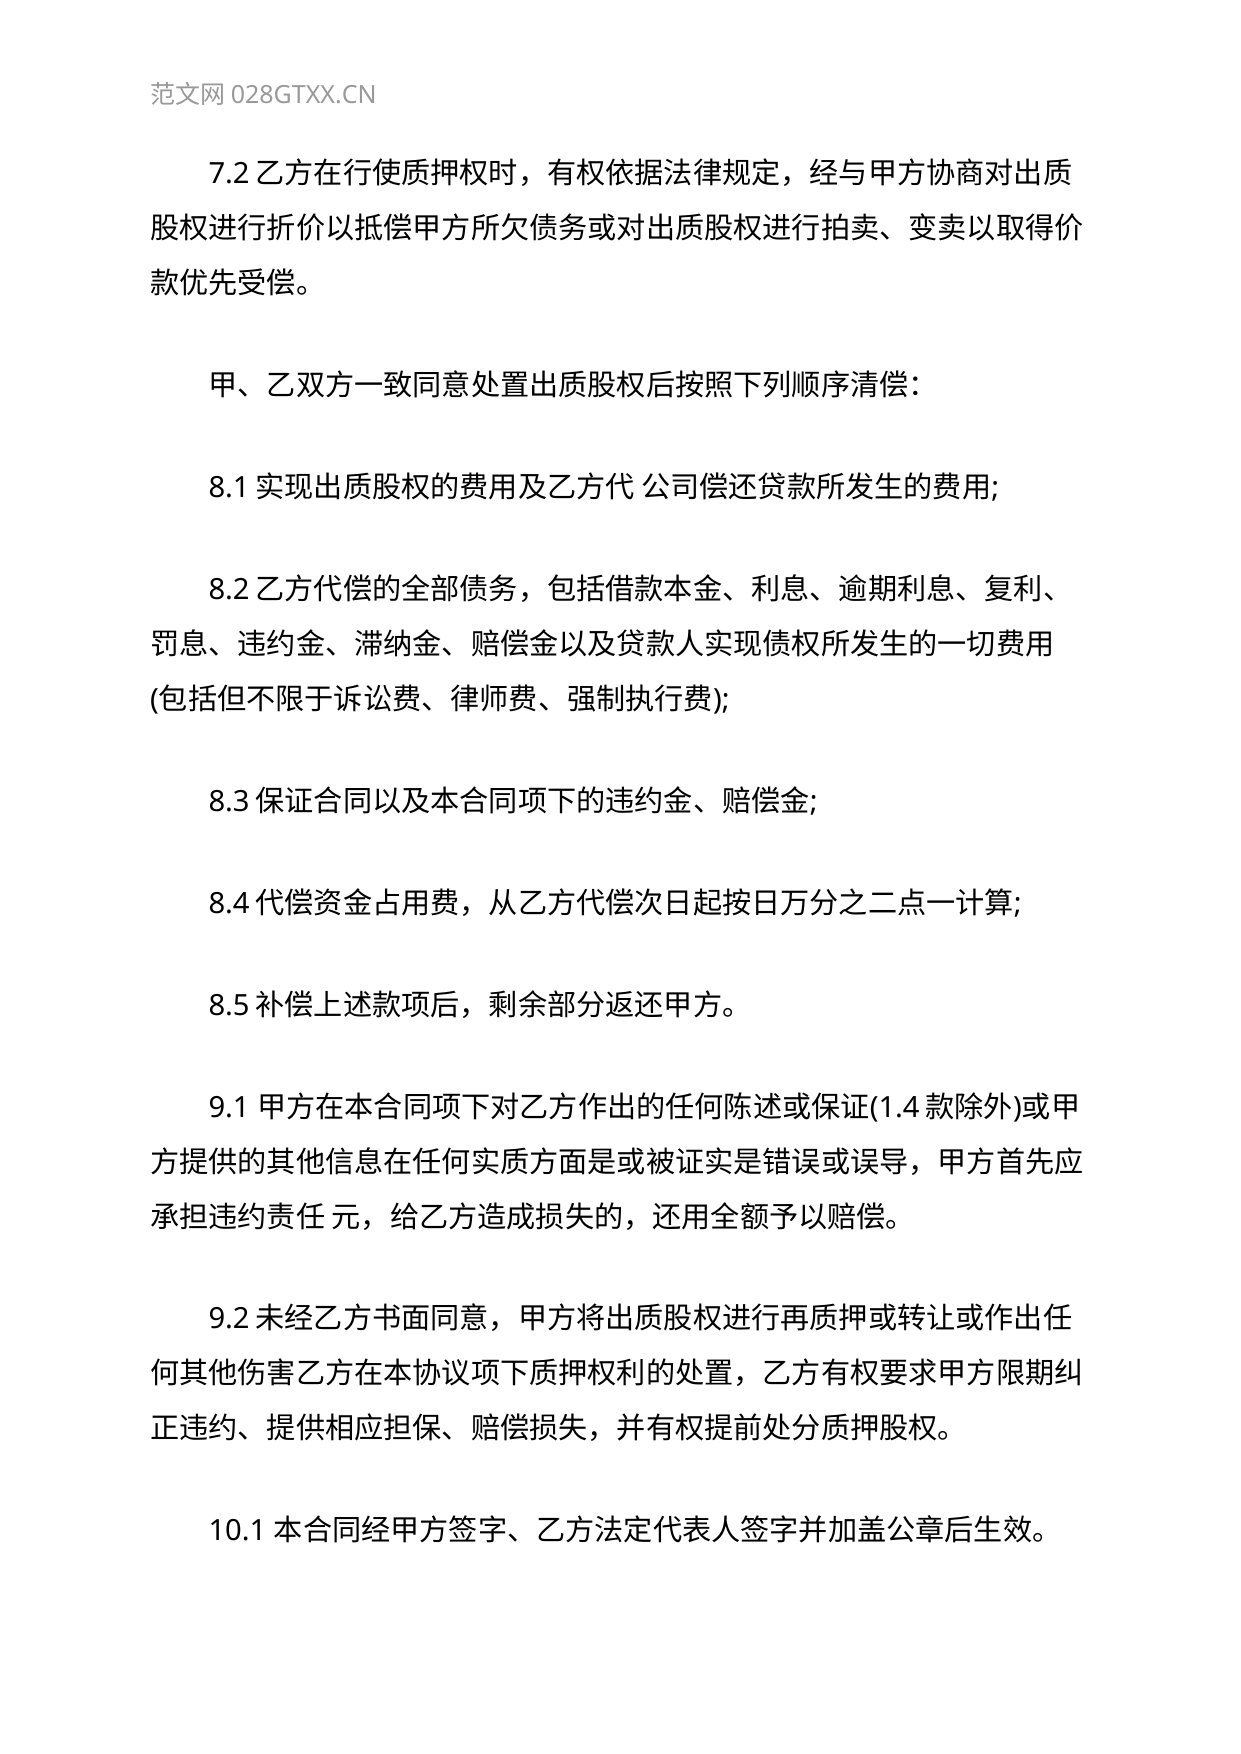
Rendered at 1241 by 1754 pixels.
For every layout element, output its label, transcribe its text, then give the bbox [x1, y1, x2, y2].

text 7.2乙方在行使质押权时，有权依据法律规定，经与甲方协商对出质股权进行折价以抵偿甲方所欠债务或对出质股权进行拍卖、变卖以取得价款优先受偿。 [150, 150, 1090, 302]
text 8.2乙方代偿的全部债务，包括借款本金、利息、逾期利息、复利、罚息、违约金、滞纳金、赔偿金以及贷款人实现债权所发生的一切费用(包括但不限于诉讼费、律师费、强制执行费); [150, 565, 1090, 718]
text 8.3保证合同以及本合同项下的违约金、赔偿金; [150, 777, 1090, 820]
text 8.4代偿资金占用费，从乙方代偿次日起按日万分之二点一计算; [150, 879, 1090, 922]
text 10.1 本合同经甲方签字、乙方法定代表人签字并加盖公章后生效。 [150, 1507, 1090, 1549]
text 甲、乙双方一致同意处置出质股权后按照下列顺序清偿： [150, 362, 1090, 404]
text 8.5补偿上述款项后，剩余部分返还甲方。 [150, 981, 1090, 1024]
text 9.1 甲方在本合同项下对乙方作出的任何陈述或保证(1.4款除外)或甲方提供的其他信息在任何实质方面是或被证实是错误或误导，甲方首先应承担违约责任 元，给乙方造成损失的，还用全额予以赔偿。 [150, 1083, 1090, 1235]
text 9.2未经乙方书面同意，甲方将出质股权进行再质押或转让或作出任何其他伤害乙方在本协议项下质押权利的处置，乙方有权要求甲方限期纠正违约、提供相应担保、赔偿损失，并有权提前处分质押股权。 [150, 1295, 1090, 1447]
text 8.1实现出质股权的费用及乙方代 公司偿还贷款所发生的费用; [150, 463, 1090, 506]
